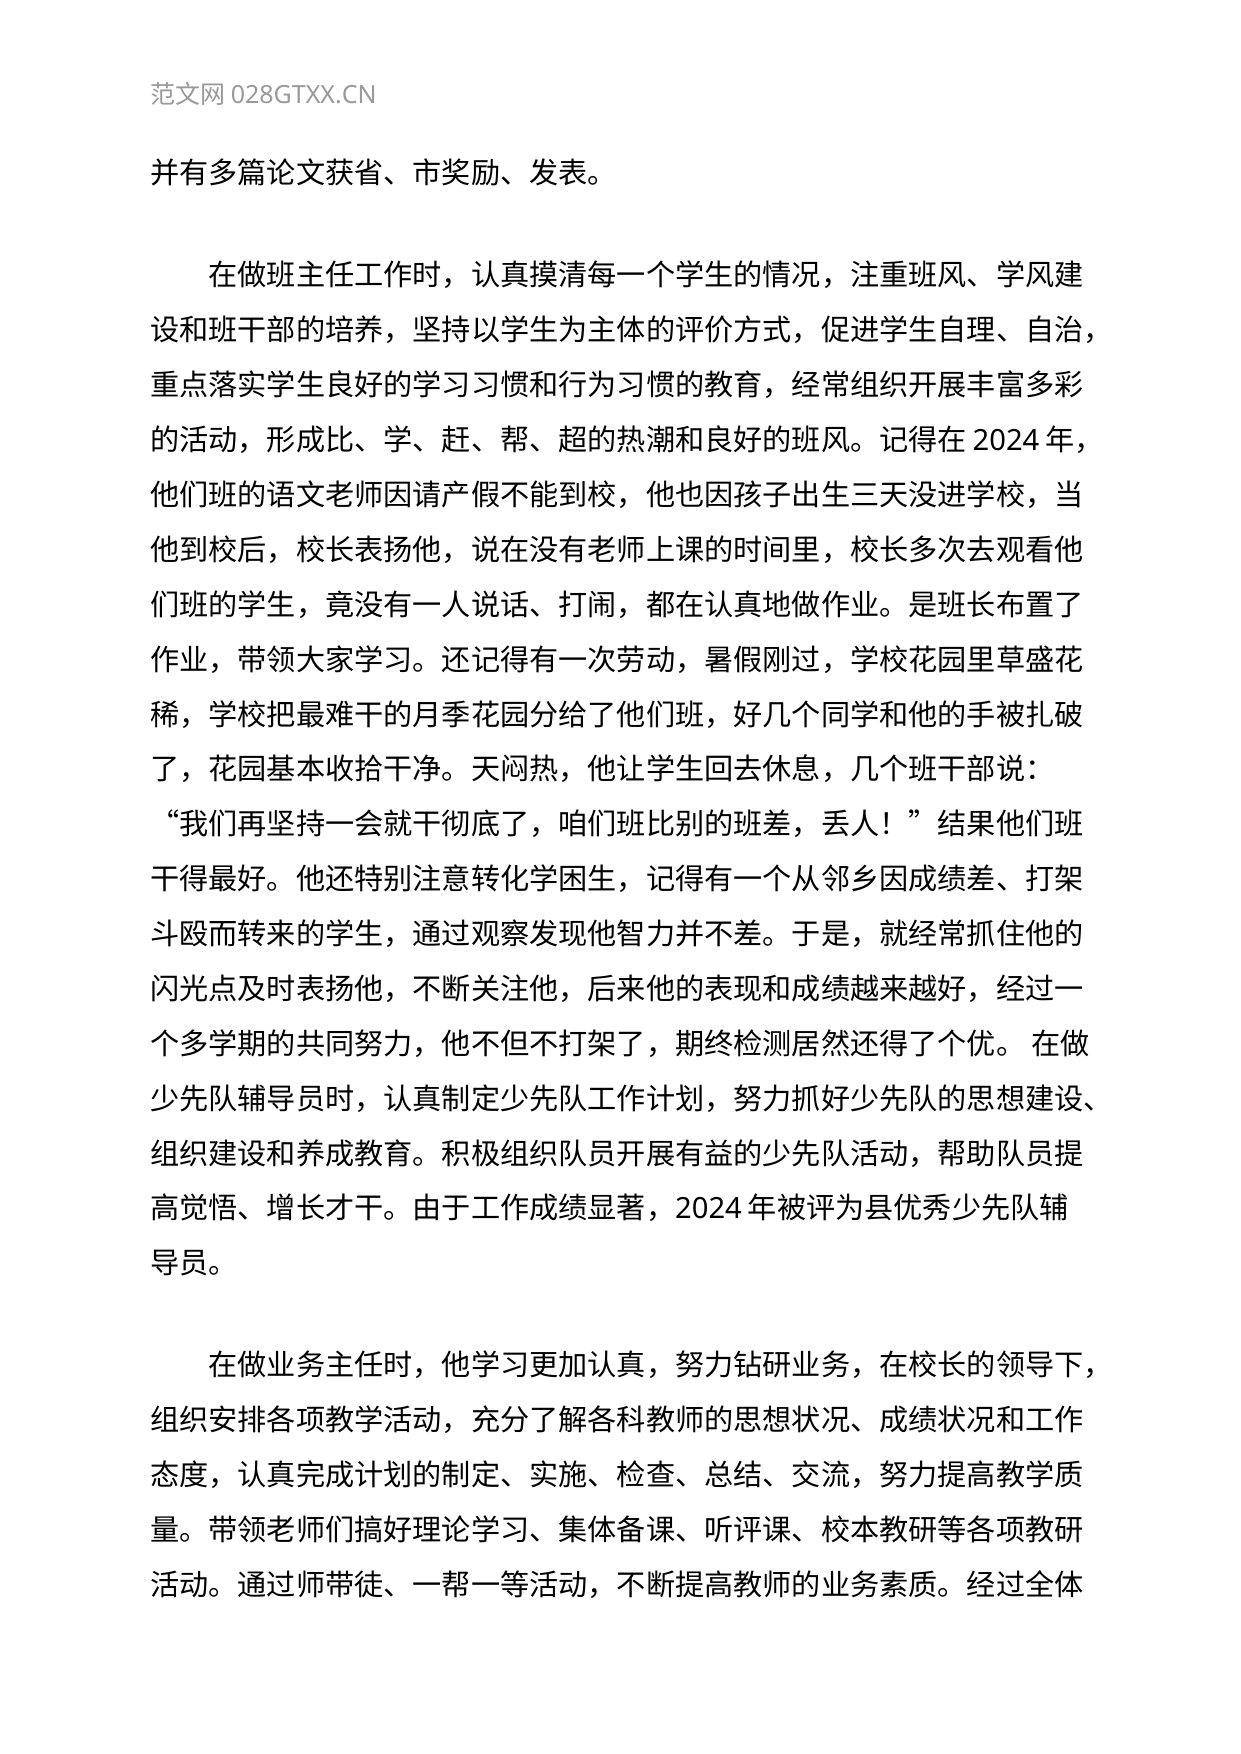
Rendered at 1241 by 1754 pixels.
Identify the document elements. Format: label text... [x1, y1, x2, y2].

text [150, 150, 1090, 192]
text 在做班主任工作时，认真摸清每一个学生的情况，注重班风、学风建设和班干部的培养，坚持以学生为主体的评价方式，促进学生自理、自治，重点落实学生良好的学习习惯和行为习惯的教育，经常组织开展丰富多彩的活动，形成比、学、赶、帮、超的热潮和良好的班风。记得在2024年，他们班的语文老师因请产假不能到校，他也因孩子出生三天没进学校，当他到校后，校长表扬他，说在没有老师上课的时间里，校长多次去观看他们班的学生，竟没有一人说话、打闹，都在认真地做作业。是班长布置了作业，带领大家学习。还记得有一次劳动，暑假刚过，学校花园里草盛花稀，学校把最难干的月季花园分给了他们班，好几个同学和他的手被扎破了，花园基本收拾干净。天闷热，他让学生回去休息，几个班干部说：“我们再坚持一会就干彻底了，咱们班比别的班差，丢人！”结果他们班干得最好。他还特别注意转化学困生，记得有一个从邻乡因成绩差、打架斗殴而转来的学生，通过观察发现他智力并不差。于是，就经常抓住他的闪光点及时表扬他，不断关注他，后来他的表现和成绩越来越好，经过一个多学期的共同努力，他不但不打架了，期终检测居然还得了个优。 在做少先队辅导员时，认真制定少先队工作计划，努力抓好少先队的思想建设、组织建设和养成教育。积极组织队员开展有益的少先队活动，帮助队员提高觉悟、增长才干。由于工作成绩显著，2024年被评为县优秀少先队辅导员。 [150, 252, 1090, 1282]
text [150, 1342, 1090, 1604]
